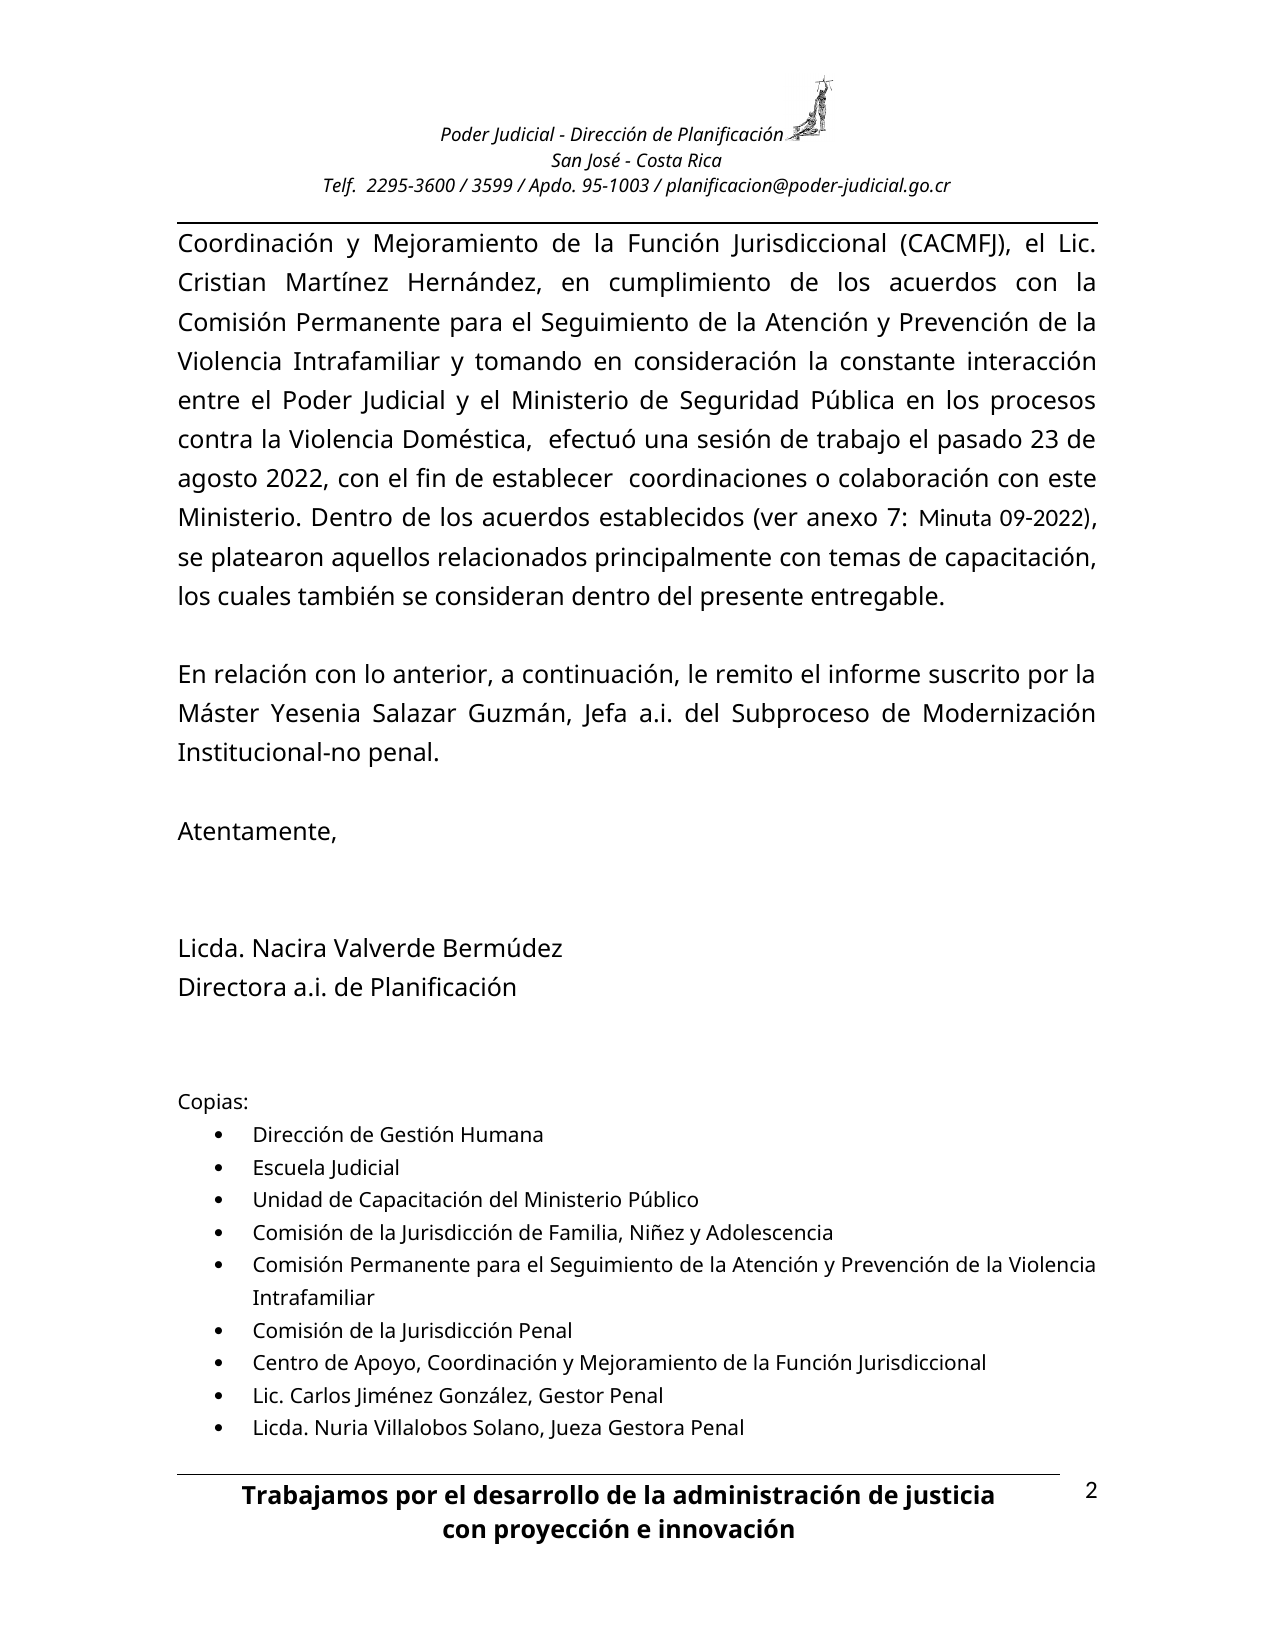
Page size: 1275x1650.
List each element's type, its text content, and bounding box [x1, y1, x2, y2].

list Dirección de Gestión Humana [215, 1120, 1098, 1148]
list Licda. Nuria Villalobos Solano, Jueza Gestora Penal [215, 1413, 1098, 1442]
list Comisión Permanente para el Seguimiento de la Atención y Prevención de la Violencia Intrafamiliar [215, 1251, 1098, 1312]
text Copias: [177, 1087, 1098, 1116]
picture [783, 73, 835, 142]
list Escuela Judicial [215, 1153, 1098, 1181]
text Licda. Nacira Valverde Bermúdez [177, 931, 1098, 965]
list Centro de Apoyo, Coordinación y Mejoramiento de la Función Jurisdiccional [215, 1348, 1098, 1377]
text Atentamente, [177, 813, 1098, 847]
list Comisión de la Jurisdicción Penal [215, 1316, 1098, 1344]
list Lic. Carlos Jiménez González, Gestor Penal [215, 1381, 1098, 1409]
list Comisión de la Jurisdicción de Familia, Niñez y Adolescencia [215, 1218, 1098, 1246]
list Unidad de Capacitación del Ministerio Público [215, 1185, 1098, 1214]
text En relación con lo anterior, a continuación, le remito el informe suscrito por la Máster Yesenia Salazar Guzmán, Jefa a.i. del Subproceso de Modernización Institucional-no penal. [177, 657, 1098, 769]
text Directora a.i. de Planificación [177, 970, 1098, 1004]
